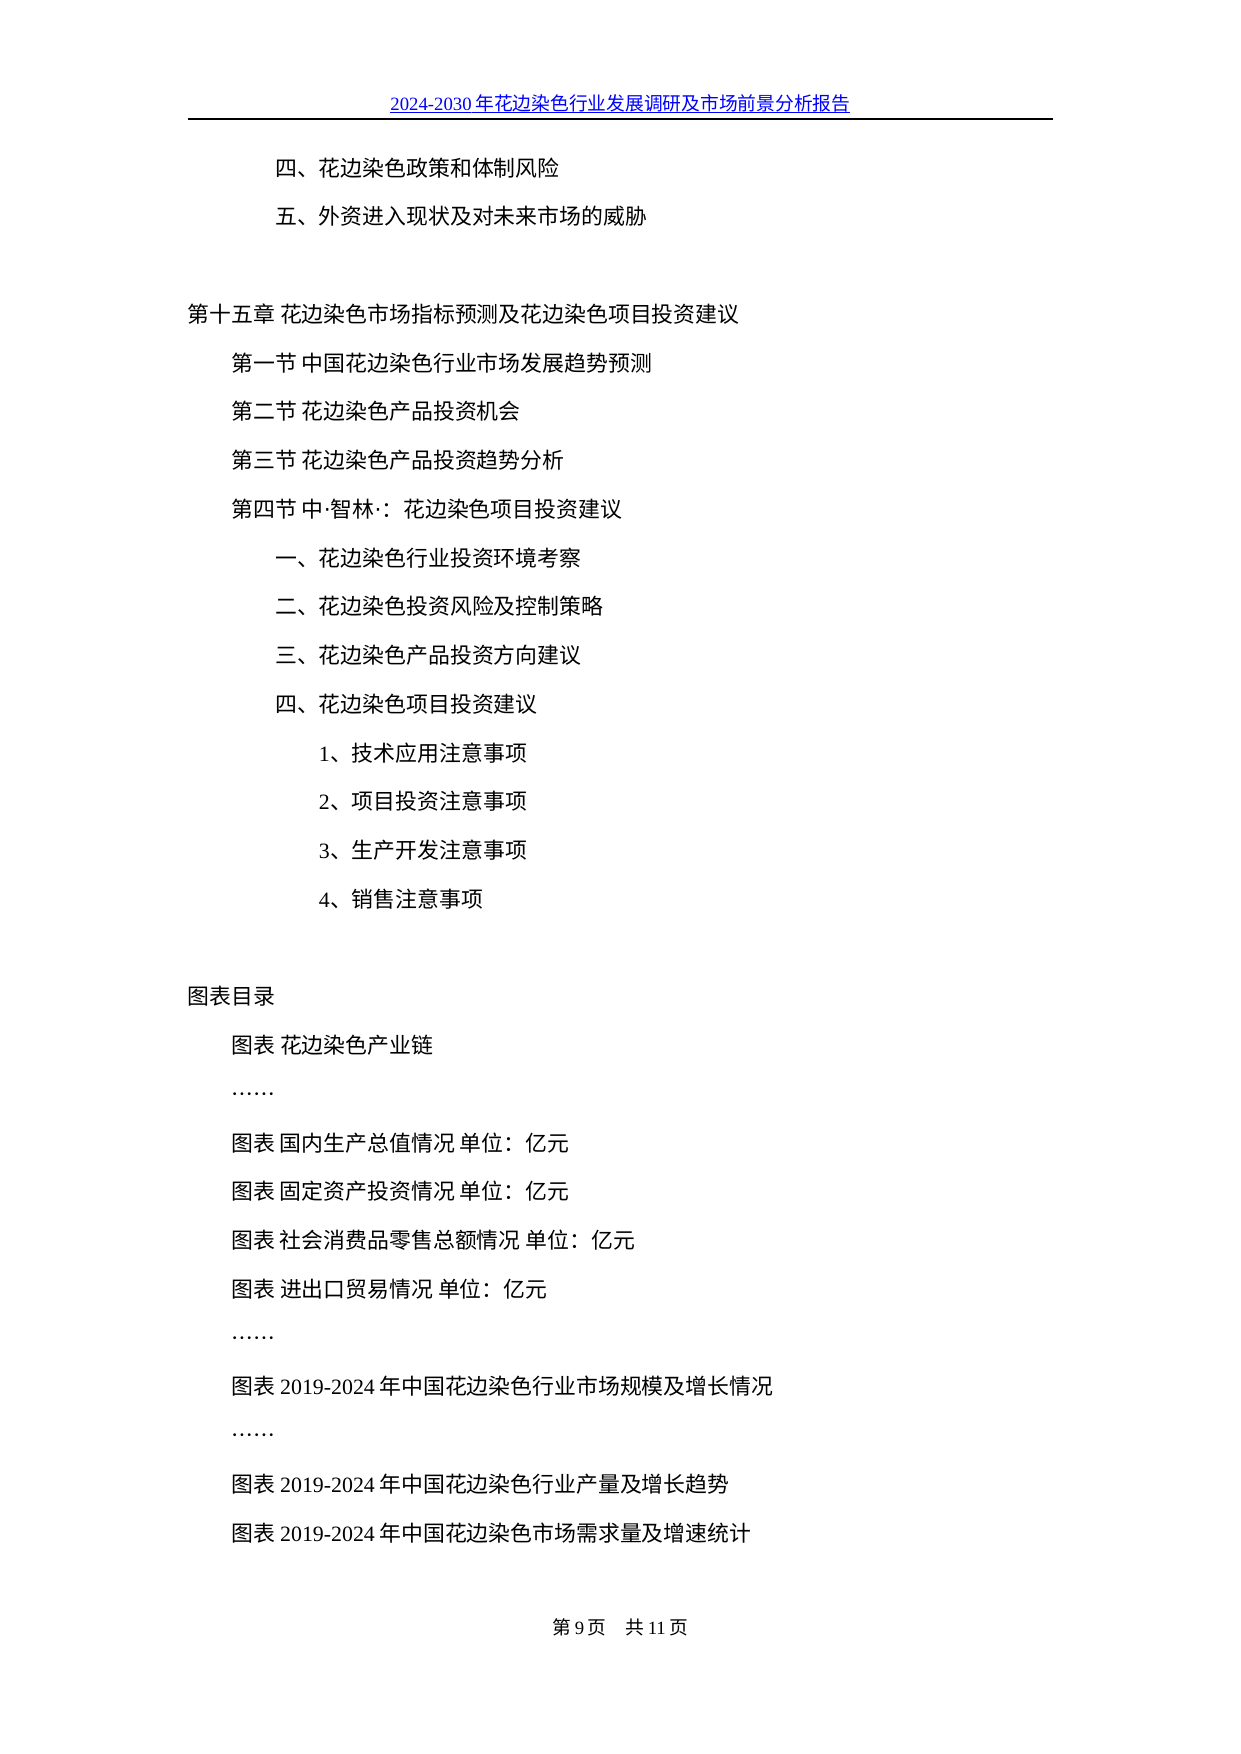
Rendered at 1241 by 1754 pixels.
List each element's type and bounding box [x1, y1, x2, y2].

text [187, 150, 1053, 1548]
